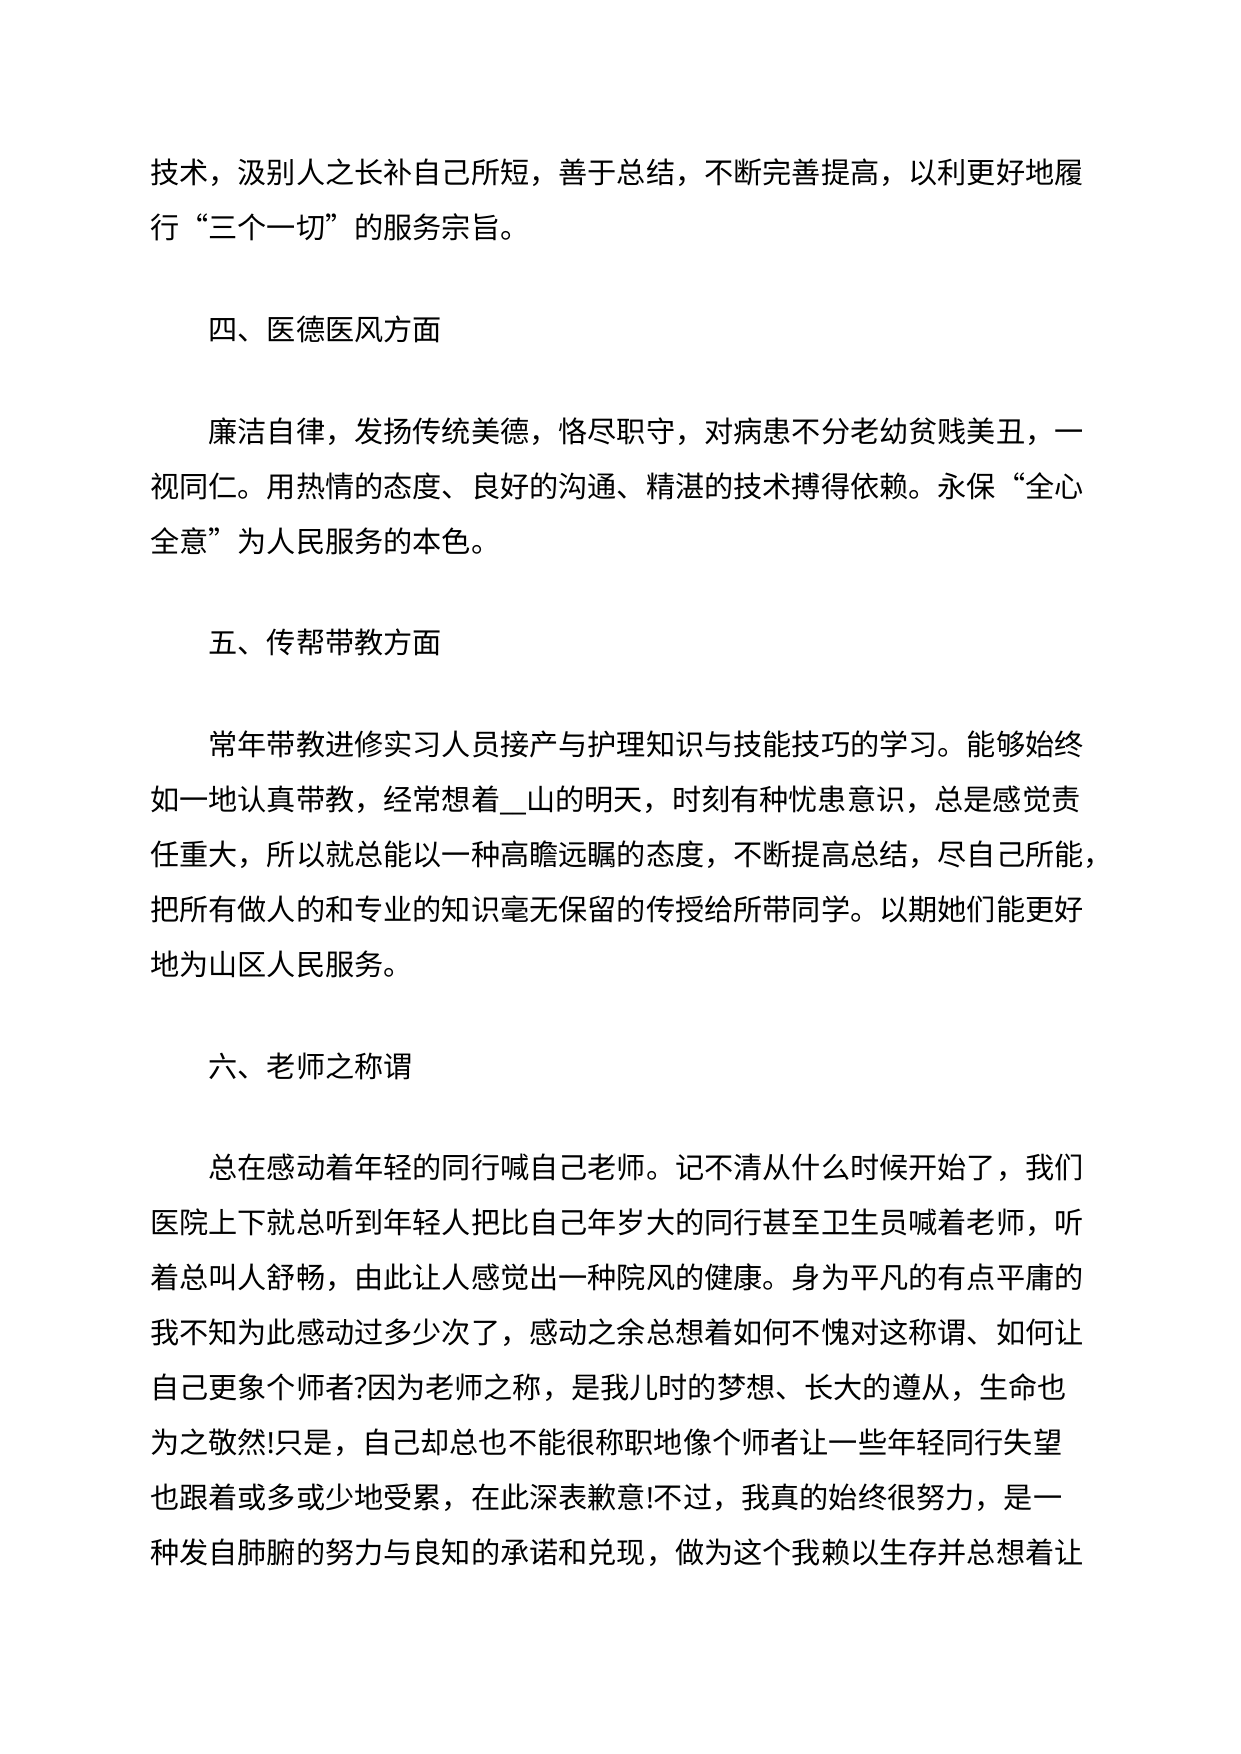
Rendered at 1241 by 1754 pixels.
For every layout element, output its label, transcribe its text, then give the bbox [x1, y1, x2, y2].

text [150, 1145, 1090, 1572]
text 四、医德医风方面 [150, 307, 1090, 349]
text 廉洁自律，发扬传统美德，恪尽职守，对病患不分老幼贫贱美丑，一视同仁。用热情的态度、良好的沟通、精湛的技术搏得依赖。永保“全心全意”为人民服务的本色。 [150, 408, 1090, 561]
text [150, 150, 1090, 247]
text 五、传帮带教方面 [150, 620, 1090, 662]
text 六、老师之称谓 [150, 1043, 1090, 1086]
text 常年带教进修实习人员接产与护理知识与技能技巧的学习。能够始终如一地认真带教，经常想着__山的明天，时刻有种忧患意识，总是感觉责任重大，所以就总能以一种高瞻远瞩的态度，不断提高总结，尽自己所能，把所有做人的和专业的知识毫无保留的传授给所带同学。以期她们能更好地为山区人民服务。 [150, 722, 1090, 984]
